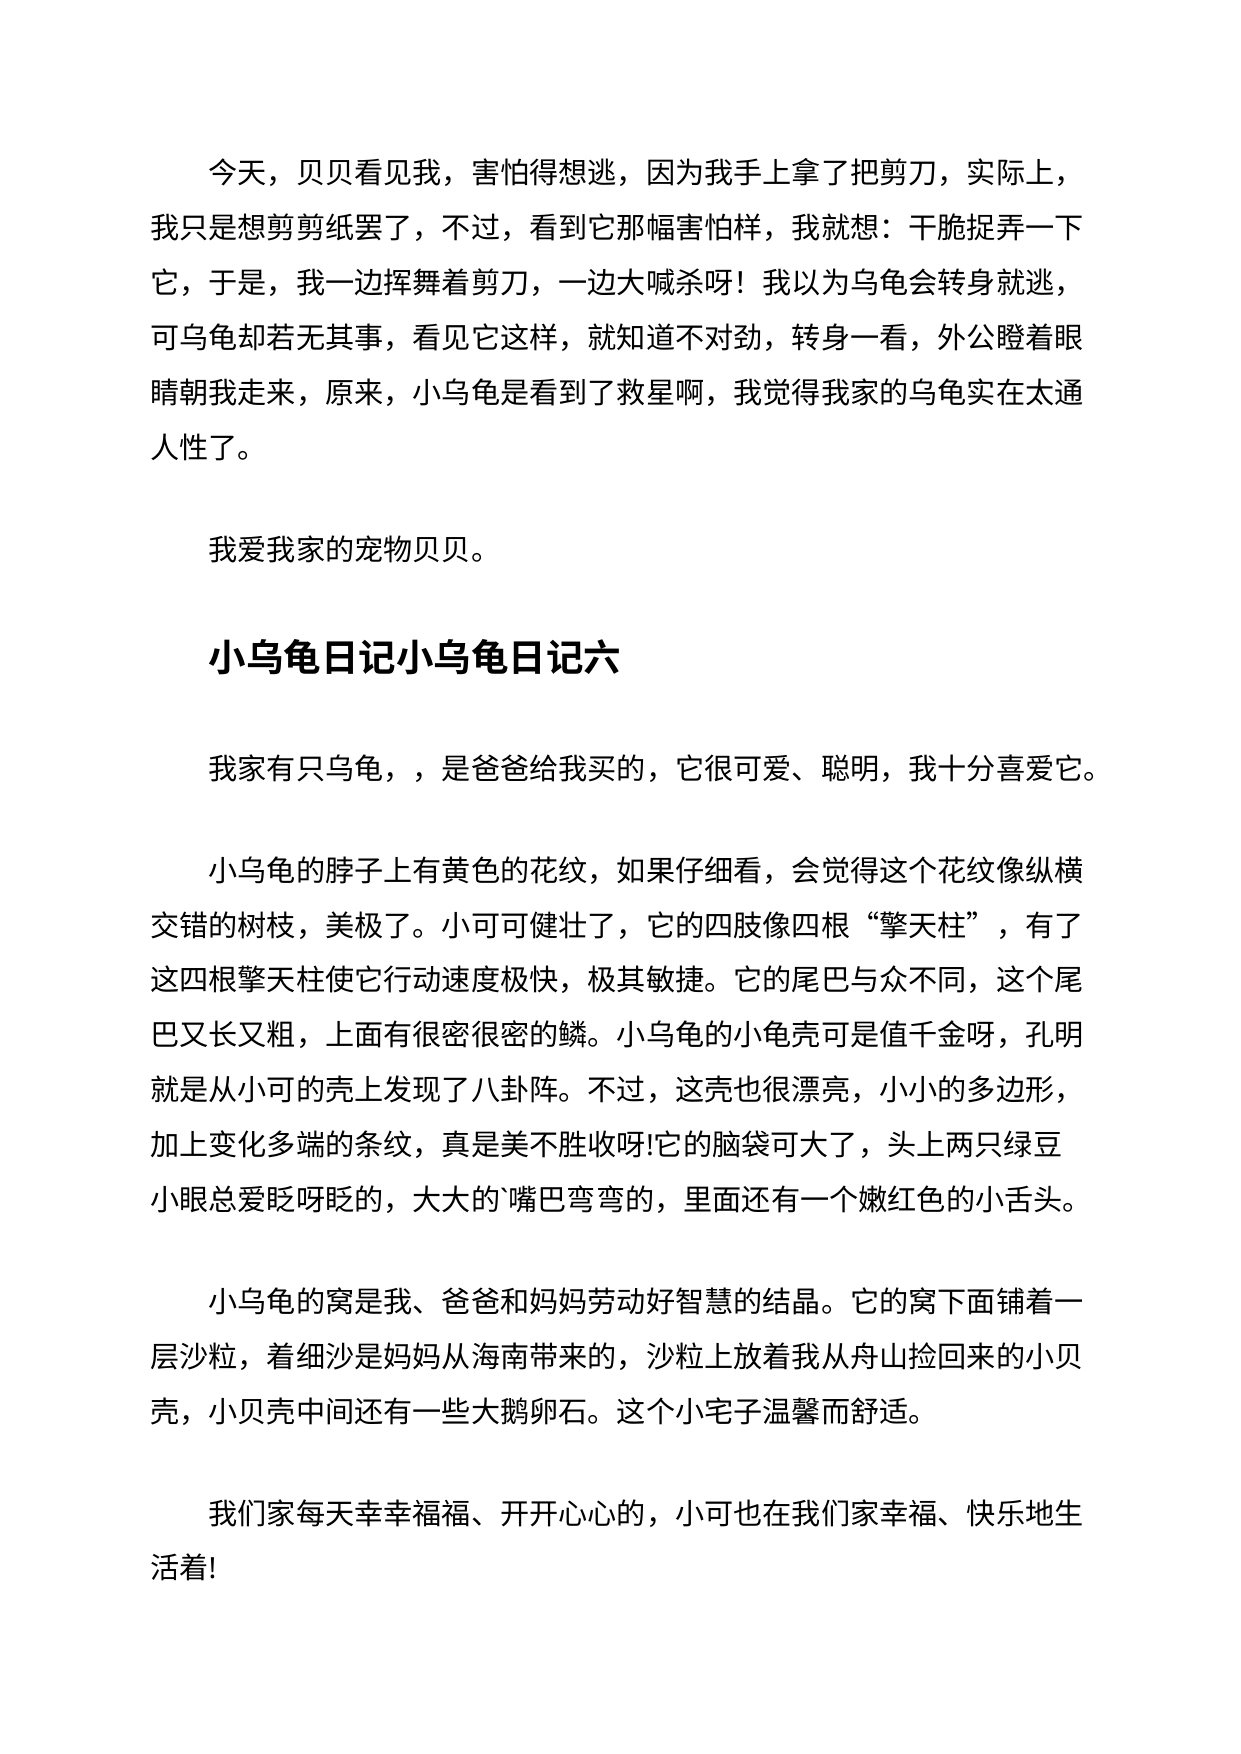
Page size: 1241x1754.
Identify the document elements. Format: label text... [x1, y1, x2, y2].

text 小乌龟日记小乌龟日记六 [150, 628, 1090, 682]
text 今天，贝贝看见我，害怕得想逃，因为我手上拿了把剪刀，实际上，我只是想剪剪纸罢了，不过，看到它那幅害怕样，我就想：干脆捉弄一下它，于是，我一边挥舞着剪刀，一边大喊杀呀！我以为乌龟会转身就逃，可乌龟却若无其事，看见它这样，就知道不对劲，转身一看，外公瞪着眼睛朝我走来，原来，小乌龟是看到了救星啊，我觉得我家的乌龟实在太通人性了。 [150, 150, 1090, 467]
text 我家有只乌龟，，是爸爸给我买的，它很可爱、聪明，我十分喜爱它。 [150, 745, 1090, 788]
text 我爱我家的宠物贝贝。 [150, 526, 1090, 568]
text 小乌龟的窝是我、爸爸和妈妈劳动好智慧的结晶。它的窝下面铺着一层沙粒，着细沙是妈妈从海南带来的，沙粒上放着我从舟山捡回来的小贝壳，小贝壳中间还有一些大鹅卵石。这个小宅子温馨而舒适。 [150, 1279, 1090, 1431]
text 我们家每天幸幸福福、开开心心的，小可也在我们家幸福、快乐地生活着! [150, 1490, 1090, 1587]
text 小乌龟的脖子上有黄色的花纹，如果仔细看，会觉得这个花纹像纵横交错的树枝，美极了。小可可健壮了，它的四肢像四根“擎天柱”，有了这四根擎天柱使它行动速度极快，极其敏捷。它的尾巴与众不同，这个尾巴又长又粗，上面有很密很密的鳞。小乌龟的小龟壳可是值千金呀，孔明就是从小可的壳上发现了八卦阵。不过，这壳也很漂亮，小小的多边形，加上变化多端的条纹，真是美不胜收呀!它的脑袋可大了，头上两只绿豆小眼总爱眨呀眨的，大大的`嘴巴弯弯的，里面还有一个嫩红色的小舌头。 [150, 847, 1090, 1219]
